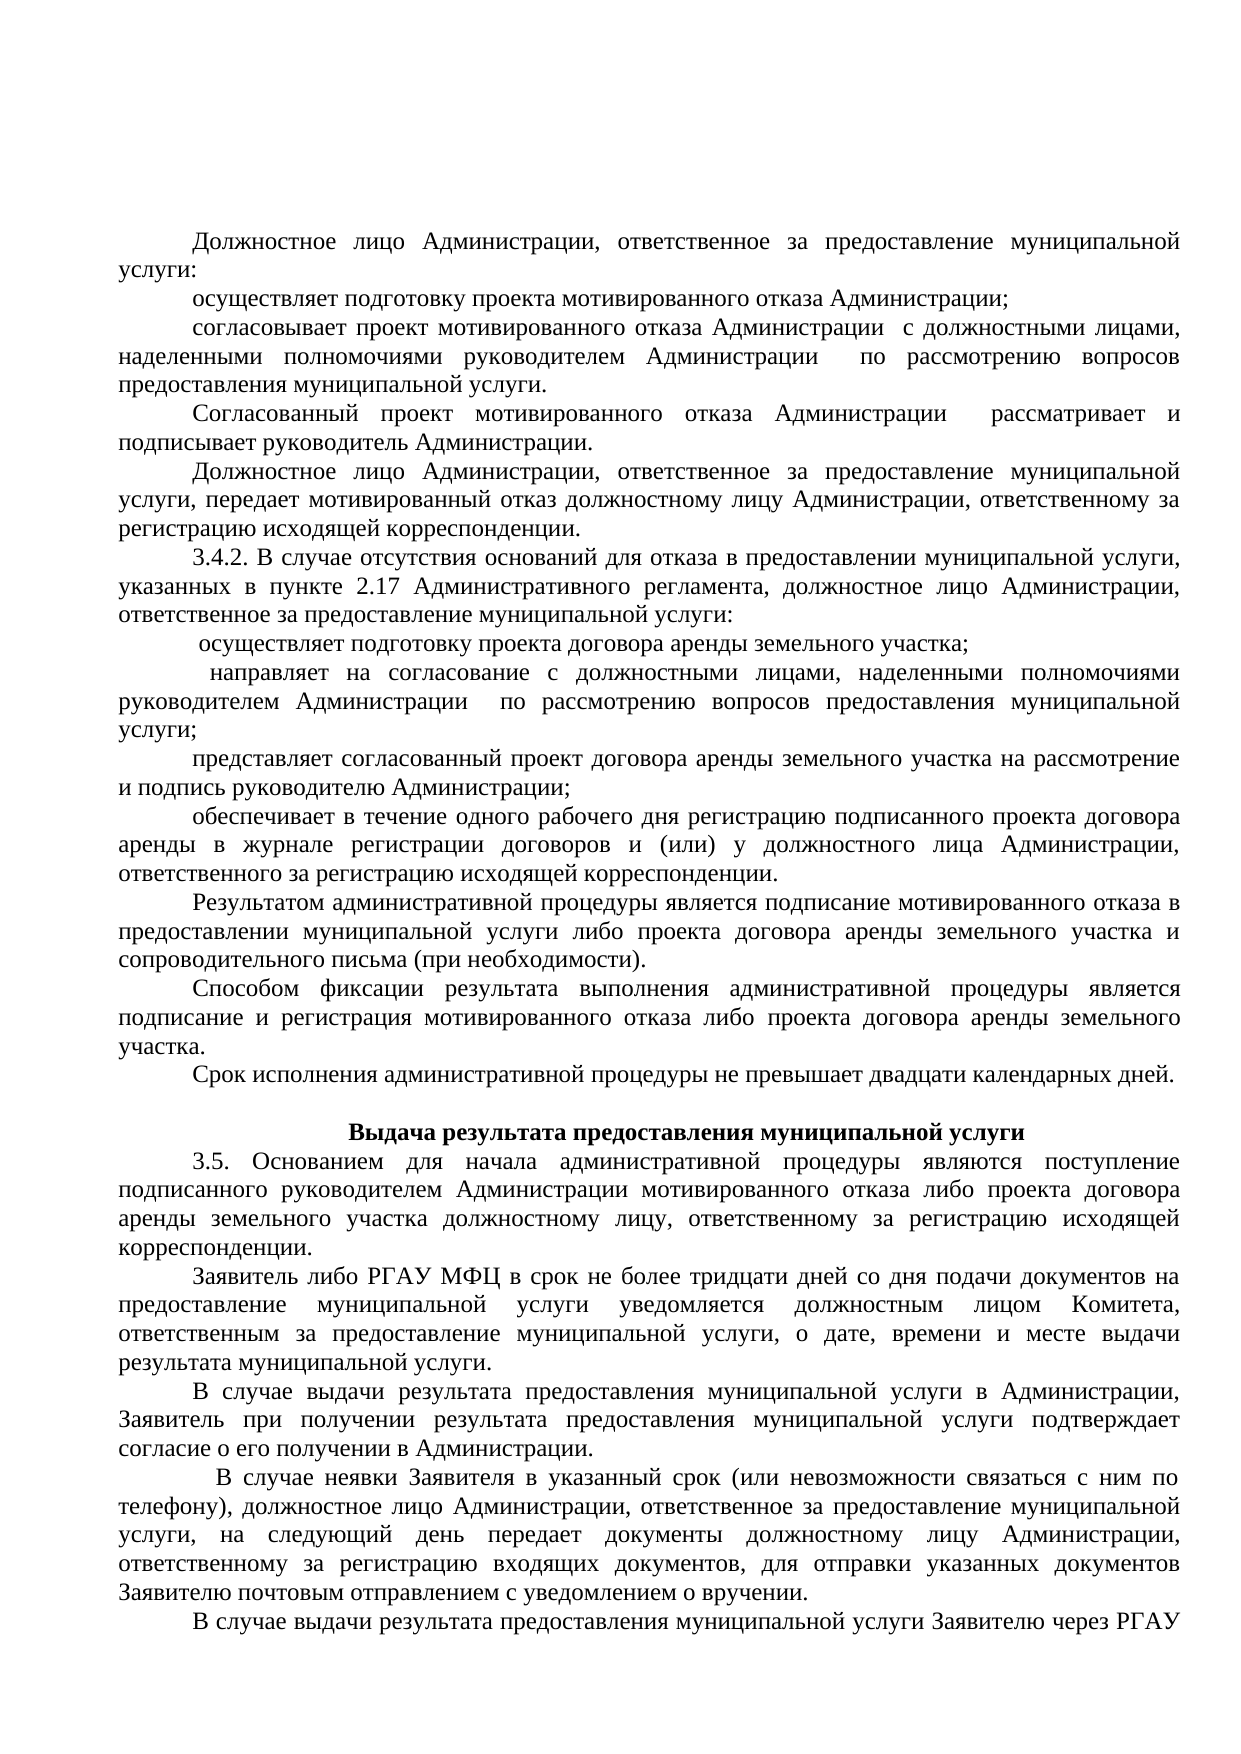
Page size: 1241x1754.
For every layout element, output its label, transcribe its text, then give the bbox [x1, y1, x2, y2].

text согласовывает проект мотивированного отказа Администрации с должностными лицами, наделенными полномочиями руководителем Администрации по рассмотрению вопросов предоставления муниципальной услуги. [118, 312, 1181, 398]
text 3.4.2. В случае отсутствия оснований для отказа в предоставлении муниципальной услуги, указанных в пункте 2.17 Административного регламента, должностное лицо Администрации, ответственное за предоставление муниципальной услуги: [118, 542, 1181, 628]
text Должностное лицо Администрации, ответственное за предоставление муниципальной услуги: [118, 226, 1181, 283]
text Должностное лицо Администрации, ответственное за предоставление муниципальной услуги, передает мотивированный отказ должностному лицу Администрации, ответственному за регистрацию исходящей корреспонденции. [118, 456, 1181, 542]
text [118, 1606, 1181, 1634]
text Результатом административной процедуры является подписание мотивированного отказа в предоставлении муниципальной услуги либо проекта договора аренды земельного участка и сопроводительного письма (при необходимости). [118, 887, 1181, 973]
text осуществляет подготовку проекта договора аренды земельного участка; [118, 628, 1181, 657]
text осуществляет подготовку проекта мотивированного отказа Администрации; [118, 283, 1181, 312]
text 3.5. Основанием для начала административной процедуры являются поступление подписанного руководителем Администрации мотивированного отказа либо проекта договора аренды земельного участка должностному лицу, ответственному за регистрацию исходящей корреспонденции. [118, 1146, 1181, 1261]
text В случае выдачи результата предоставления муниципальной услуги в Администрации, Заявитель при получении результата предоставления муниципальной услуги подтверждает согласие о его получении в Администрации. [118, 1376, 1181, 1462]
text Заявитель либо РГАУ МФЦ в срок не более тридцати дней со дня подачи документов на предоставление муниципальной услуги уведомляется должностным лицом Комитета, ответственным за предоставление муниципальной услуги, о дате, времени и месте выдачи результата муниципальной услуги. [118, 1261, 1181, 1376]
text Выдача результата предоставления муниципальной услуги [118, 1117, 1181, 1146]
text направляет на согласование с должностными лицами, наделенными полномочиями руководителем Администрации по рассмотрению вопросов предоставления муниципальной услуги; [118, 657, 1181, 743]
text Способом фиксации результата выполнения административной процедуры является подписание и регистрация мотивированного отказа либо проекта договора аренды земельного участка. [118, 973, 1181, 1059]
text Согласованный проект мотивированного отказа Администрации рассматривает и подписывает руководитель Администрации. [118, 398, 1181, 456]
text представляет согласованный проект договора аренды земельного участка на рассмотрение и подпись руководителю Администрации; [118, 743, 1181, 801]
text обеспечивает в течение одного рабочего дня регистрацию подписанного проекта договора аренды в журнале регистрации договоров и (или) у должностного лица Администрации, ответственного за регистрацию исходящей корреспонденции. [118, 801, 1181, 887]
text Срок исполнения административной процедуры не превышает двадцати календарных дней. [118, 1059, 1181, 1088]
text В случае неявки Заявителя в указанный срок (или невозможности связаться с ним по телефону), должностное лицо Администрации, ответственное за предоставление муниципальной услуги, на следующий день передает документы должностному лицу Администрации, ответственному за регистрацию входящих документов, для отправки указанных документов Заявителю почтовым отправлением с уведомлением о вручении. [118, 1462, 1181, 1606]
